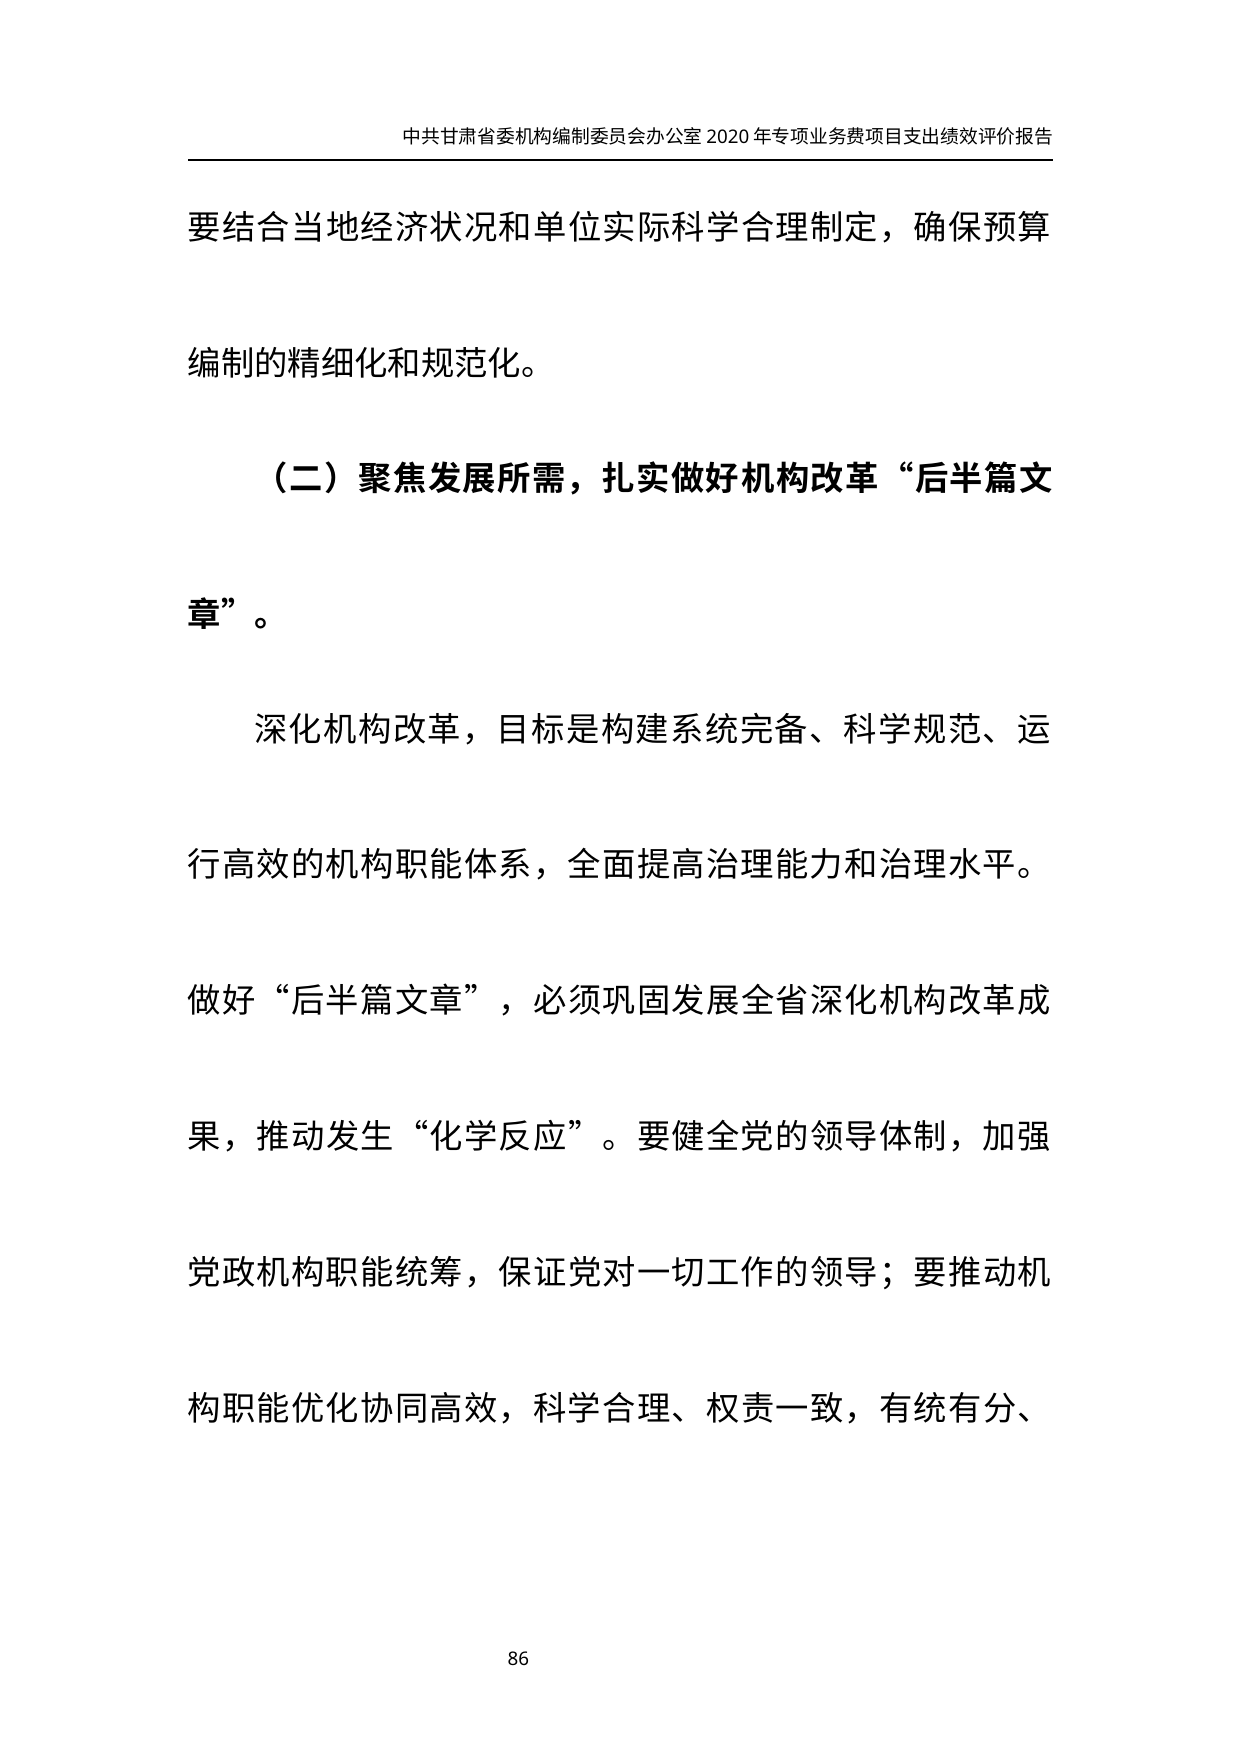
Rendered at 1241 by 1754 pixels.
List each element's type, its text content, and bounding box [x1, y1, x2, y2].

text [187, 681, 1053, 1451]
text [187, 180, 1053, 406]
text （二）聚焦发展所需，扎实做好机构改革“后半篇文章”。 [187, 431, 1053, 657]
